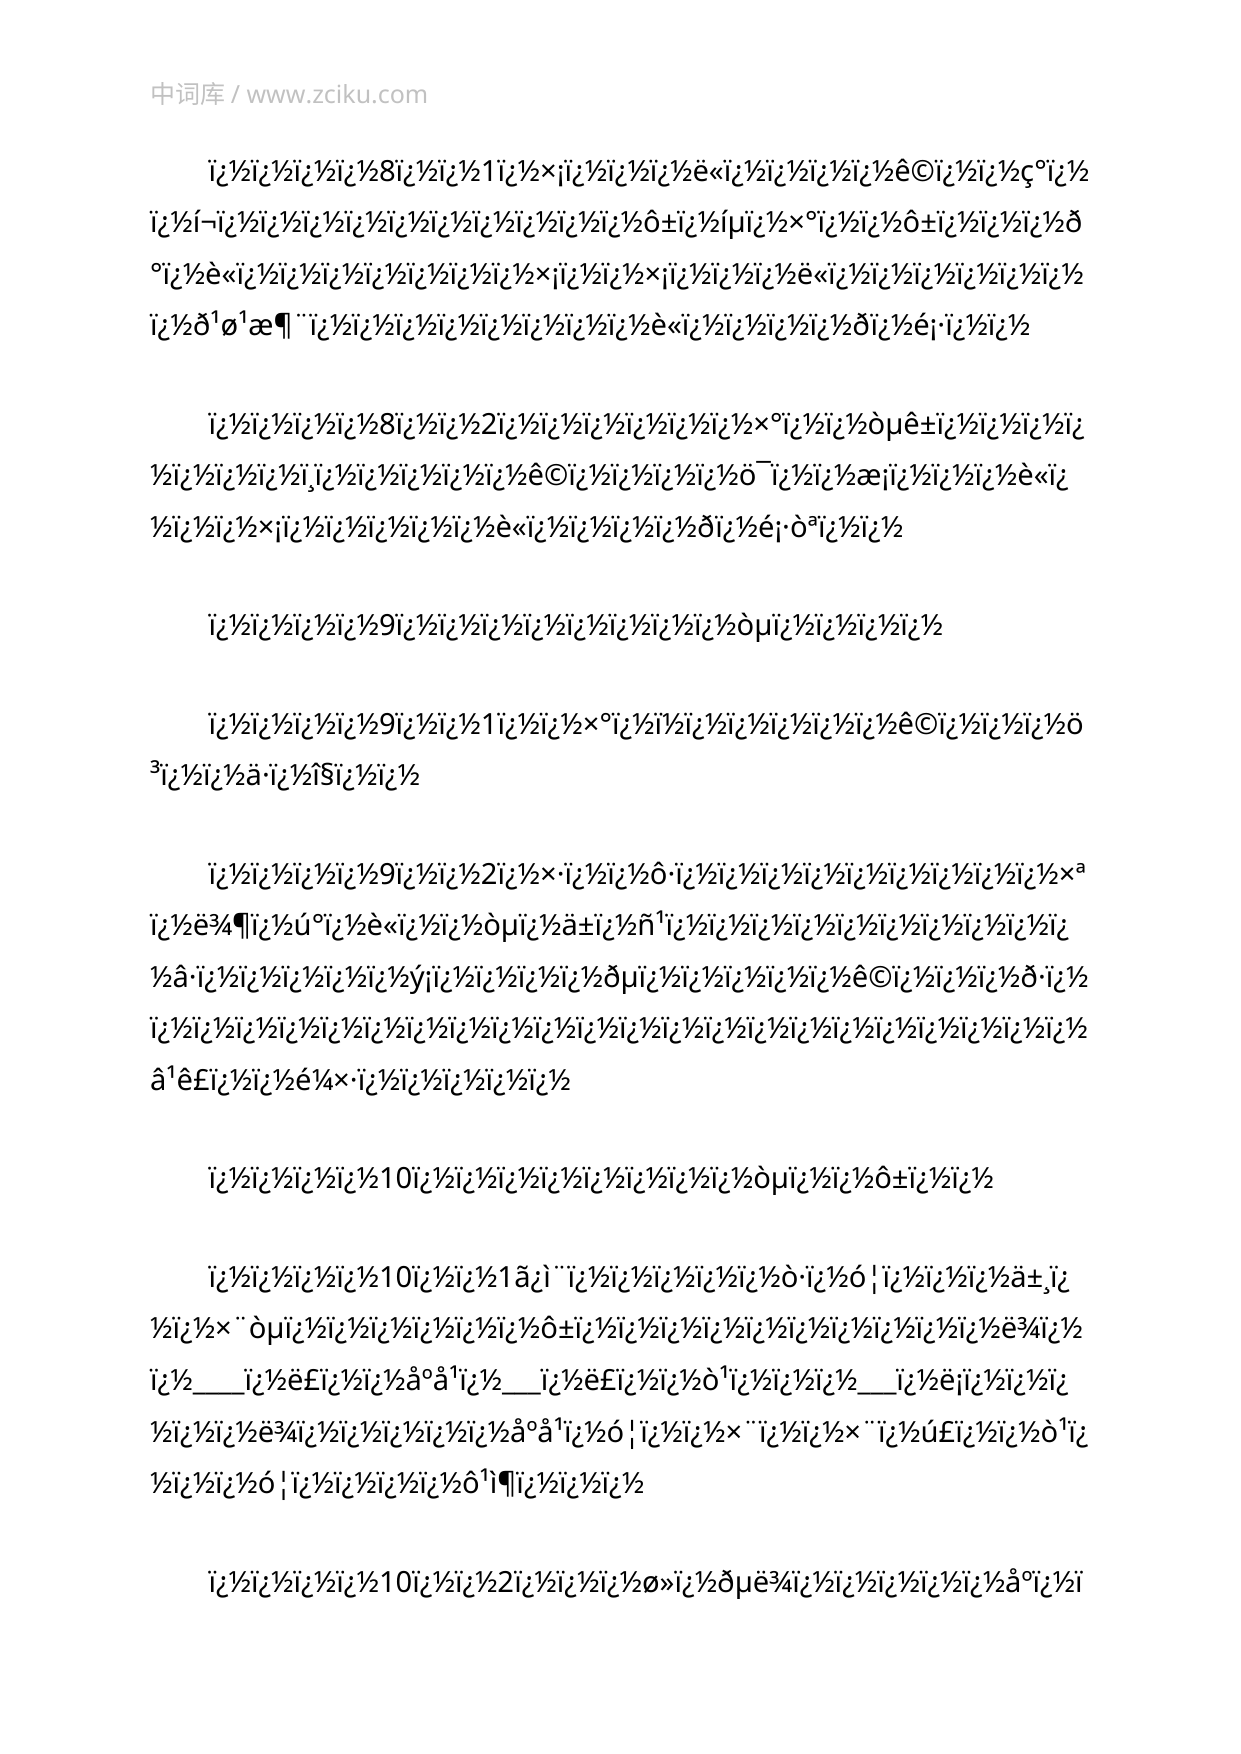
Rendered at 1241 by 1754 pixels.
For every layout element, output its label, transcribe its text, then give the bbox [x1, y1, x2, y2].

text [150, 1561, 1090, 1601]
text ï¿½ï¿½ï¿½ï¿½10ï¿½ï¿½1ã¿ì¨ï¿½ï¿½ï¿½ï¿½ï¿½ò·ï¿½ó¦ï¿½ï¿½ï¿½ä±¸ï¿½ï¿½×¨òµï¿½ï¿½ï¿½ï¿½ï¿½ï¿½ô±ï¿½ï¿½ï¿½ï¿½ï¿½ï¿½ï¿½ï¿½ï¿½ï¿½ë¾ï¿½ï¿½____ï¿½ë£ï¿½ï¿½åºå¹ï¿½___ï¿½ë£ï¿½ï¿½ò¹ï¿½ï¿½ï¿½___ï¿½ë¡ï¿½ï¿½ï¿½ï¿½ï¿½ë¾ï¿½ï¿½ï¿½ï¿½ï¿½åºå¹ï¿½ó¦ï¿½ï¿½×¨ï¿½ï¿½×¨ï¿½ú£ï¿½ï¿½ò¹ï¿½ï¿½ï¿½ó¦ï¿½ï¿½ï¿½ï¿½ô¹ì¶ï¿½ï¿½ï¿½ [150, 1256, 1090, 1502]
text ï¿½ï¿½ï¿½ï¿½8ï¿½ï¿½2ï¿½ï¿½ï¿½ï¿½ï¿½ï¿½×°ï¿½ï¿½òµê±ï¿½ï¿½ï¿½ï¿½ï¿½ï¿½ï¿½ï¸ï¿½ï¿½ï¿½ï¿½ï¿½ê©ï¿½ï¿½ï¿½ï¿½ö¯ï¿½ï¿½æ¡ï¿½ï¿½ï¿½è«ï¿½ï¿½ï¿½×¡ï¿½ï¿½ï¿½ï¿½ï¿½è«ï¿½ï¿½ï¿½ï¿½ð­ï¿½é¡·òªï¿½ï¿½ [150, 403, 1090, 546]
text ï¿½ï¿½ï¿½ï¿½9ï¿½ï¿½1ï¿½ï¿½×°ï¿½ï½ï¿½ï¿½ï¿½ï¿½ï¿½ê©ï¿½ï¿½ï¿½ö³ï¿½ï¿½ä·ï¿½î§ï¿½ï¿½ [150, 703, 1090, 794]
text ï¿½ï¿½ï¿½ï¿½9ï¿½ï¿½ï¿½ï¿½ï¿½ï¿½ï¿½ï¿½òµï¿½ï¿½ï¿½ï¿½ [150, 605, 1090, 644]
text ï¿½ï¿½ï¿½ï¿½9ï¿½ï¿½2ï¿½×·ï¿½ï¿½ô·ï¿½ï¿½ï¿½ï¿½ï¿½ï¿½ï¿½ï¿½ï¿½×ªï¿½ë¾¶ï¿½ú°ï¿½è«ï¿½ï¿½òµï¿½ä±ï¿½ñ¹ï¿½ï¿½ï¿½ï¿½ï¿½ï¿½ï¿½ï¿½ï¿½ï¿½â·ï¿½ï¿½ï¿½ï¿½ï¿½ý¡ï¿½ï¿½ï¿½ï¿½ðµï¿½ï¿½ï¿½ï¿½ï¿½ê©ï¿½ï¿½ï¿½ð·ï¿½ï¿½ï¿½ï¿½ï¿½ï¿½ï¿½ï¿½ï¿½ï¿½ï¿½ï¿½ï¿½ï¿½ï¿½ï¿½ï¿½ï¿½ï¿½ï¿½ï¿½ï¿½ï¿½â¹ê£ï¿½ï¿½é¼×·ï¿½ï¿½ï¿½ï¿½ï¿½ [150, 853, 1090, 1099]
text ï¿½ï¿½ï¿½ï¿½8ï¿½ï¿½1ï¿½×¡ï¿½ï¿½ï¿½ë«ï¿½ï¿½ï¿½ï¿½ê©ï¿½ï¿½ç°ï¿½ï¿½í¬ï¿½ï¿½ï¿½ï¿½ï¿½ï¿½ï¿½ï¿½ï¿½ï¿½ô±ï¿½íµï¿½×°ï¿½ï¿½ô±ï¿½ï¿½ï¿½ð°ï¿½è«ï¿½ï¿½ï¿½ï¿½ï¿½ï¿½ï¿½×¡ï¿½ï¿½×¡ï¿½ï¿½ï¿½ë«ï¿½ï¿½ï¿½ï¿½ï¿½ï¿½ï¿½ð¹ø¹æ¶¨ï¿½ï¿½ï¿½ï¿½ï¿½ï¿½ï¿½ï¿½è«ï¿½ï¿½ï¿½ï¿½ð­ï¿½é¡·ï¿½ï¿½ [150, 150, 1090, 344]
text ï¿½ï¿½ï¿½ï¿½10ï¿½ï¿½ï¿½ï¿½ï¿½ï¿½ï¿½ï¿½òµï¿½ï¿½ô±ï¿½ï¿½ [150, 1158, 1090, 1197]
